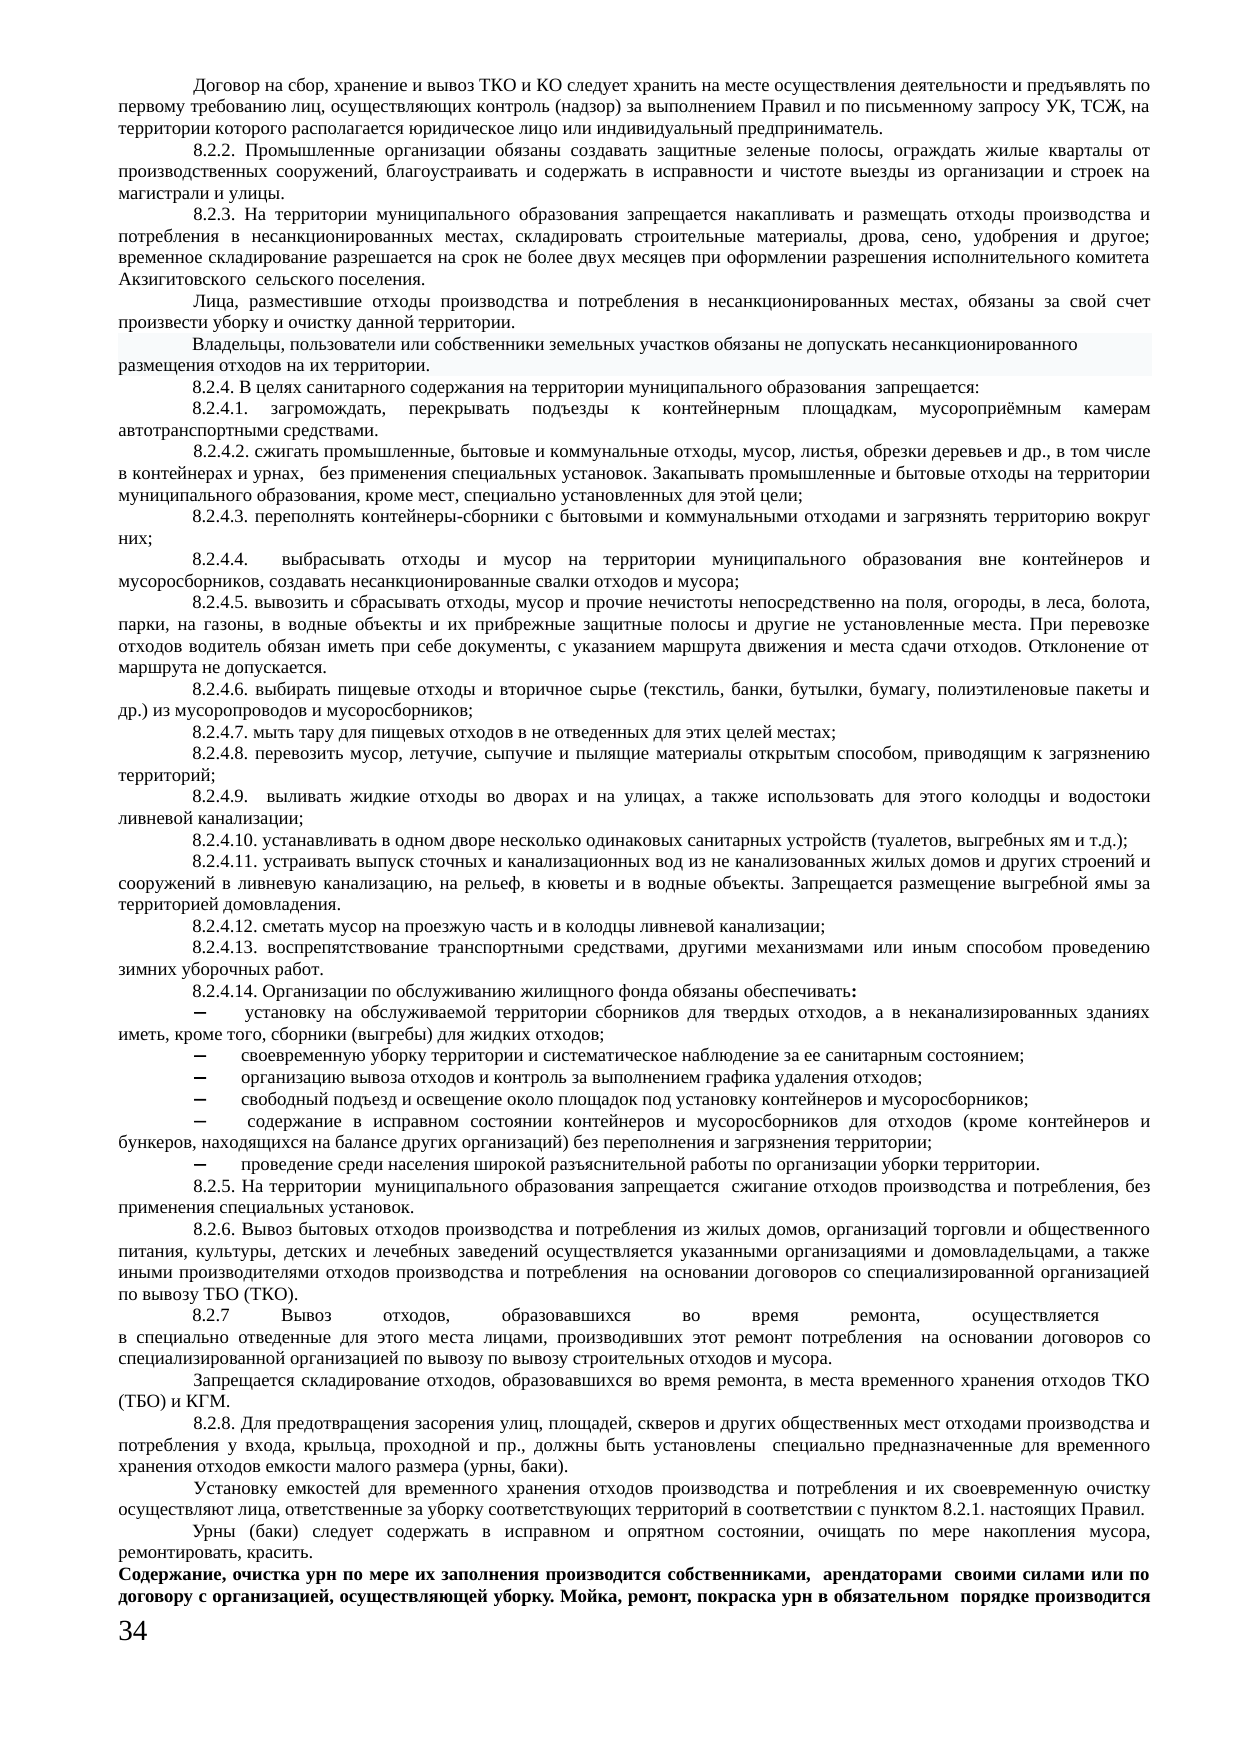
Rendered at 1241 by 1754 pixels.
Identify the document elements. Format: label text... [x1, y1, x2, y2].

text 8.2.4.9. выливать жидкие отходы во дворах и на улицах, а также использовать для этого колодцы и водостоки ливневой канализации; [118, 785, 1152, 828]
text Установку емкостей для временного хранения отходов производства и потребления и их своевременную очистку осуществляют лица, ответственные за уборку соответствующих территорий в соответствии с пунктом 8.2.1. настоящих Правил. [118, 1477, 1152, 1520]
text 8.2.5. На территории муниципального образования запрещается сжигание отходов производства и потребления, без применения специальных установок. [118, 1175, 1152, 1218]
text 8.2.4.14. Организации по обслуживанию жилищного фонда обязаны обеспечивать: [118, 979, 1152, 1001]
text 8.2.4.4. выбрасывать отходы и мусор на территории муниципального образования вне контейнеров и мусоросборников, создавать несанкционированные свалки отходов и мусора; [118, 548, 1152, 591]
list проведение среди населения широкой разъяснительной работы по организации уборки территории. [118, 1153, 1152, 1175]
text 8.2.2. Промышленные организации обязаны создавать защитные зеленые полосы, ограждать жилые кварталы от производственных сооружений, благоустраивать и содержать в исправности и чистоте выезды из организации и строек на магистрали и улицы. [118, 138, 1152, 203]
text 8.2.4.12. сметать мусор на проезжую часть и в колодцы ливневой канализации; [118, 915, 1152, 936]
text 8.2.4.5. вывозить и сбрасывать отходы, мусор и прочие нечистоты непосредственно на поля, огороды, в леса, болота, парки, на газоны, в водные объекты и их прибрежные защитные полосы и другие не установленные места. При перевозке отходов водитель обязан иметь при себе документы, с указанием маршрута движения и места сдачи отходов. Отклонение от маршрута не допускается. [118, 591, 1152, 678]
text 8.2.4.10. устанавливать в одном дворе несколько одинаковых санитарных устройств (туалетов, выгребных ям и т.д.); [118, 828, 1152, 850]
text 8.2.4.1. загромождать, перекрывать подъезды к контейнерным площадкам, мусороприёмным камерам автотранспортными средствами. [118, 397, 1152, 440]
list установку на обслуживаемой территории сборников для твердых отходов, а в неканализированных зданиях иметь, кроме того, сборники (выгребы) для жидких отходов; [118, 1001, 1152, 1044]
text 8.2.4.11. устраивать выпуск сточных и канализационных вод из не канализованных жилых домов и других строений и сооружений в ливневую канализацию, на рельеф, в кюветы и в водные объекты. Запрещается размещение выгребной ямы за территорией домовладения. [118, 850, 1152, 915]
text Лица, разместившие отходы производства и потребления в несанкционированных местах, обязаны за свой счет произвести уборку и очистку данной территории. [118, 289, 1152, 333]
text 8.2.4.8. перевозить мусор, летучие, сыпучие и пылящие материалы открытым способом, приводящим к загрязнению территорий; [118, 742, 1152, 785]
text Владельцы, пользователи или собственники земельных участков обязаны не допускать несанкционированного размещения отходов на их территории. [118, 333, 1152, 376]
text 8.2.3. На территории муниципального образования запрещается накапливать и размещать отходы производства и потребления в несанкционированных местах, складировать строительные материалы, дрова, сено, удобрения и другое; временное складирование разрешается на срок не более двух месяцев при оформлении разрешения исполнительного комитета Акзигитовского сельского поселения. [118, 203, 1152, 289]
text 8.2.6. Вывоз бытовых отходов производства и потребления из жилых домов, организаций торговли и общественного питания, культуры, детских и лечебных заведений осуществляется указанными организациями и домовладельцами, а также иными производителями отходов производства и потребления на основании договоров со специализированной организацией по вывозу ТБО (ТКО). [118, 1218, 1152, 1304]
text 8.2.4.7. мыть тару для пищевых отходов в не отведенных для этих целей местах; [118, 721, 1152, 742]
text Договор на сбор, хранение и вывоз ТКО и КО следует хранить на месте осуществления деятельности и предъявлять по первому требованию лиц, осуществляющих контроль (надзор) за выполнением Правил и по письменному запросу УК, ТСЖ, на территории которого располагается юридическое лицо или индивидуальный предприниматель. [118, 74, 1152, 138]
list своевременную уборку территории и систематическое наблюдение за ее санитарным состоянием; [118, 1044, 1152, 1066]
text 8.2.4. В целях санитарного содержания на территории муниципального образования запрещается: [118, 376, 1152, 397]
text Запрещается складирование отходов, образовавшихся во время ремонта, в места временного хранения отходов ТКО (ТБО) и КГМ. [118, 1369, 1152, 1412]
text 8.2.4.6. выбирать пищевые отходы и вторичное сырье (текстиль, банки, бутылки, бумагу, полиэтиленовые пакеты и др.) из мусоропроводов и мусоросборников; [118, 678, 1152, 721]
list свободный подъезд и освещение около площадок под установку контейнеров и мусоросборников; [118, 1088, 1152, 1110]
text 8.2.8. Для предотвращения засорения улиц, площадей, скверов и других общественных мест отходами производства и потребления у входа, крыльца, проходной и пр., должны быть установлены специально предназначенные для временного хранения отходов емкости малого размера (урны, баки). [118, 1412, 1152, 1477]
text 8.2.4.2. сжигать промышленные, бытовые и коммунальные отходы, мусор, листья, обрезки деревьев и др., в том числе в контейнерах и урнах, без применения специальных установок. Закапывать промышленные и бытовые отходы на территории муниципального образования, кроме мест, специально установленных для этой цели; [118, 440, 1152, 505]
list организацию вывоза отходов и контроль за выполнением графика удаления отходов; [118, 1066, 1152, 1088]
list содержание в исправном состоянии контейнеров и мусоросборников для отходов (кроме контейнеров и бункеров, находящихся на балансе других организаций) без переполнения и загрязнения территории; [118, 1110, 1152, 1153]
text Урны (баки) следует содержать в исправном и опрятном состоянии, очищать по мере накопления мусора, ремонтировать, красить. [118, 1520, 1152, 1563]
text 8.2.4.13. воспрепятствование транспортными средствами, другими механизмами или иным способом проведению зимних уборочных работ. [118, 936, 1152, 979]
text 8.2.7 Вывоз отходов, образовавшихся во время ремонта, осуществляется в специально отведенные для этого места лицами, производивших этот ремонт потребления на основании договоров со специализированной организацией по вывозу по вывозу строительных отходов и мусора. [118, 1304, 1152, 1369]
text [118, 1563, 1152, 1606]
text 8.2.4.3. переполнять контейнеры-сборники с бытовыми и коммунальными отходами и загрязнять территорию вокруг них; [118, 505, 1152, 548]
